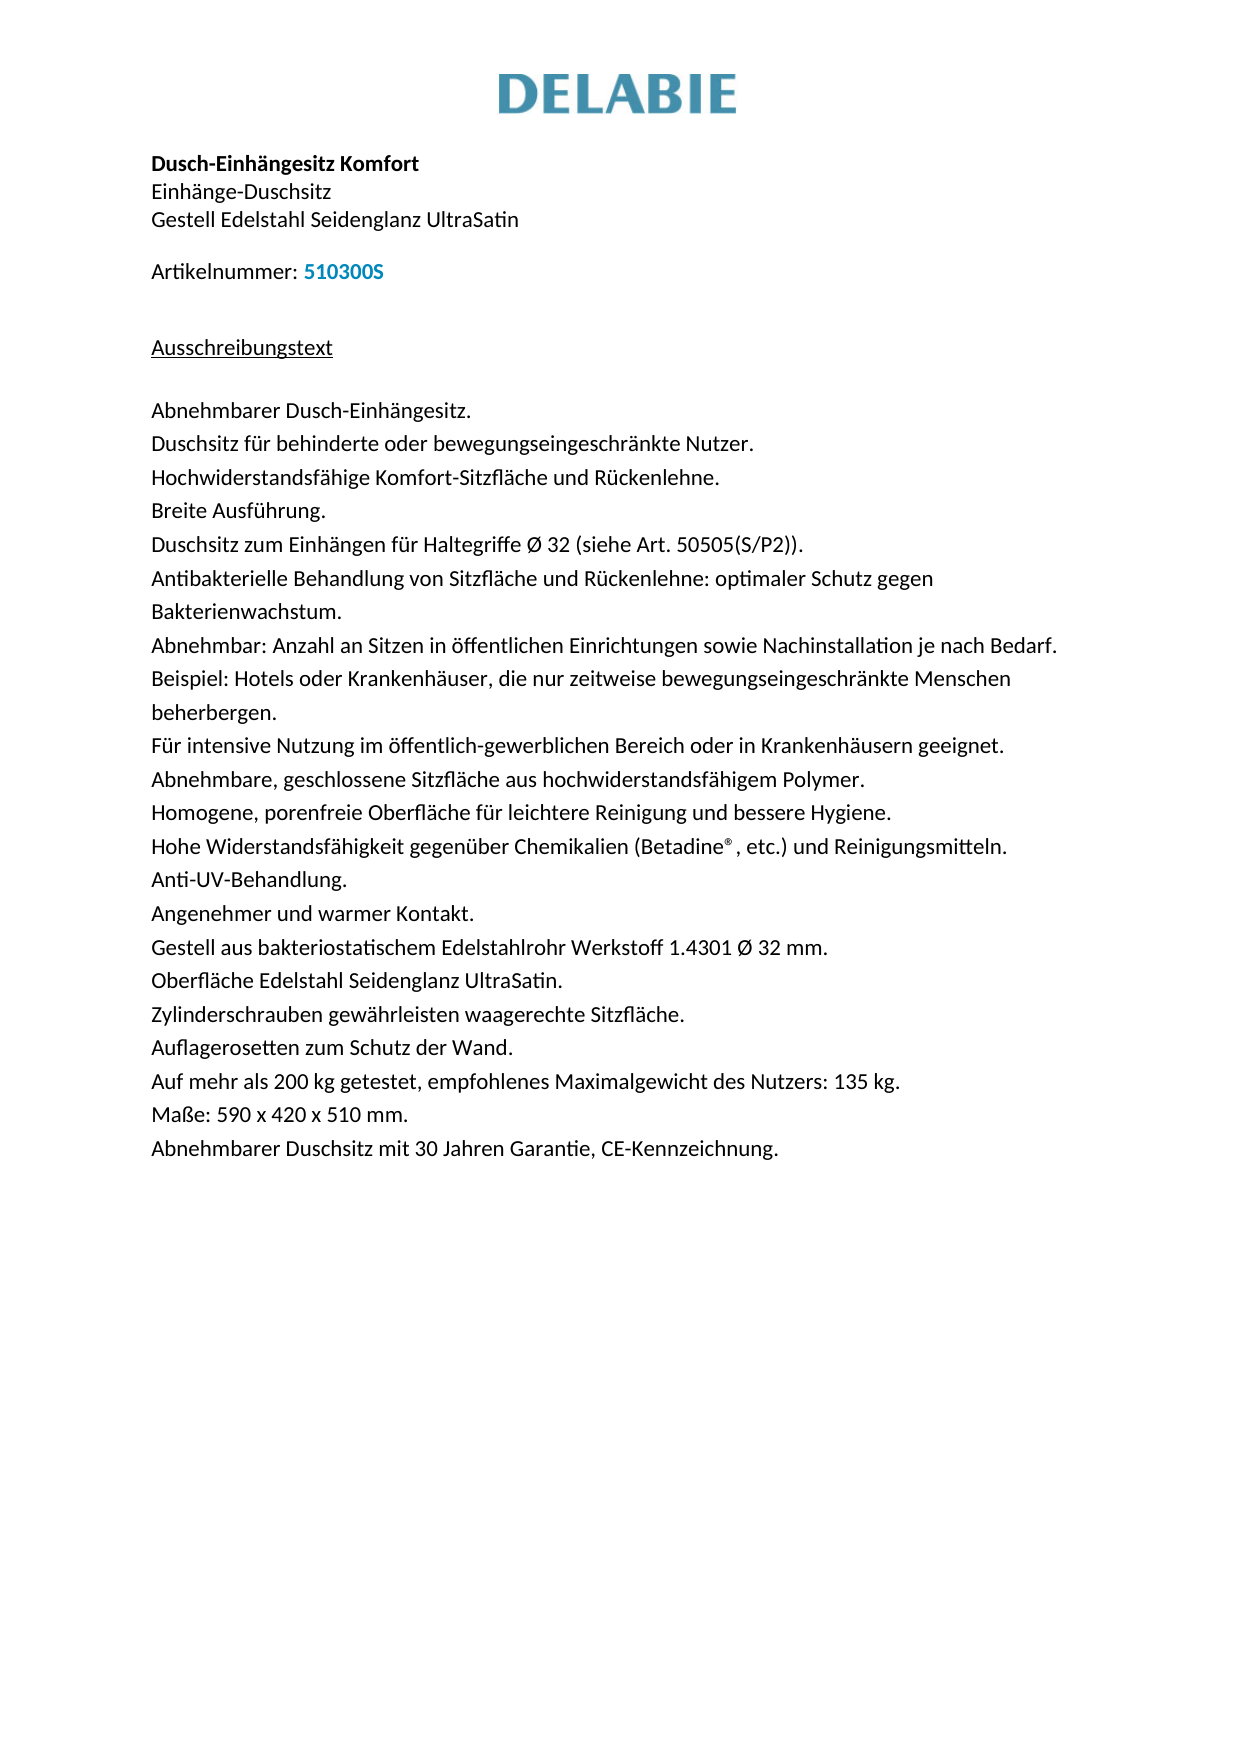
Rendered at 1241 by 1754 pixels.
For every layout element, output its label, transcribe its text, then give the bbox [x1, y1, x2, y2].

text Maße: 590 x 420 x 510 mm. [151, 1100, 1084, 1128]
text Oberfläche Edelstahl Seidenglanz UltraSatin. [151, 966, 1084, 994]
text Ausschreibungstext [151, 333, 1084, 361]
text Auf mehr als 200 kg getestet, empfohlenes Maximalgewicht des Nutzers: 135 kg. [151, 1067, 1084, 1095]
text Abnehmbare, geschlossene Sitzfläche aus hochwiderstandsfähigem Polymer. [151, 765, 1084, 793]
text Duschsitz für behinderte oder bewegungseingeschränkte Nutzer. [151, 429, 1084, 458]
text Breite Ausführung. [151, 497, 1084, 525]
text Duschsitz zum Einhängen für Haltegriffe Ø 32 (siehe Art. 50505(S/P2)). [151, 530, 1084, 558]
text Zylinderschrauben gewährleisten waagerechte Sitzfläche. [151, 1000, 1084, 1028]
text Artikelnummer: 510300S [151, 257, 1084, 285]
text Antibakterielle Behandlung von Sitzfläche und Rückenlehne: optimaler Schutz gegen Bakterienwachstum. [151, 564, 1084, 625]
text Hochwiderstandsfähige Komfort-Sitzfläche und Rückenlehne. [151, 463, 1084, 491]
text Für intensive Nutzung im öffentlich-gewerblichen Bereich oder in Krankenhäusern geeignet. [151, 731, 1084, 759]
text Dusch-Einhängesitz Komfort [151, 149, 1084, 177]
text Gestell Edelstahl Seidenglanz UltraSatin [151, 205, 1084, 233]
text Angenehmer und warmer Kontakt. [151, 899, 1084, 927]
text Anti-UV-Behandlung. [151, 866, 1084, 894]
text Einhänge-Duschsitz [151, 177, 1084, 205]
text Homogene, porenfreie Oberfläche für leichtere Reinigung und bessere Hygiene. [151, 798, 1084, 827]
text Auflagerosetten zum Schutz der Wand. [151, 1033, 1084, 1061]
text Hohe Widerstandsfähigkeit gegenüber Chemikalien (Betadine®, etc.) und Reinigungsmitteln. [151, 832, 1084, 860]
text Gestell aus bakteriostatischem Edelstahlrohr Werkstoff 1.4301 Ø 32 mm. [151, 933, 1084, 961]
text Abnehmbarer Dusch-Einhängesitz. [151, 396, 1084, 424]
picture [497, 74, 738, 114]
text Abnehmbarer Duschsitz mit 30 Jahren Garantie, CE-Kennzeichnung. [151, 1134, 1084, 1162]
text Abnehmbar: Anzahl an Sitzen in öffentlichen Einrichtungen sowie Nachinstallation je nach Bedarf. Beispiel: Hotels oder Krankenhäuser, die nur zeitweise bewegungseingeschränkte Menschen beherbergen. [151, 631, 1084, 726]
